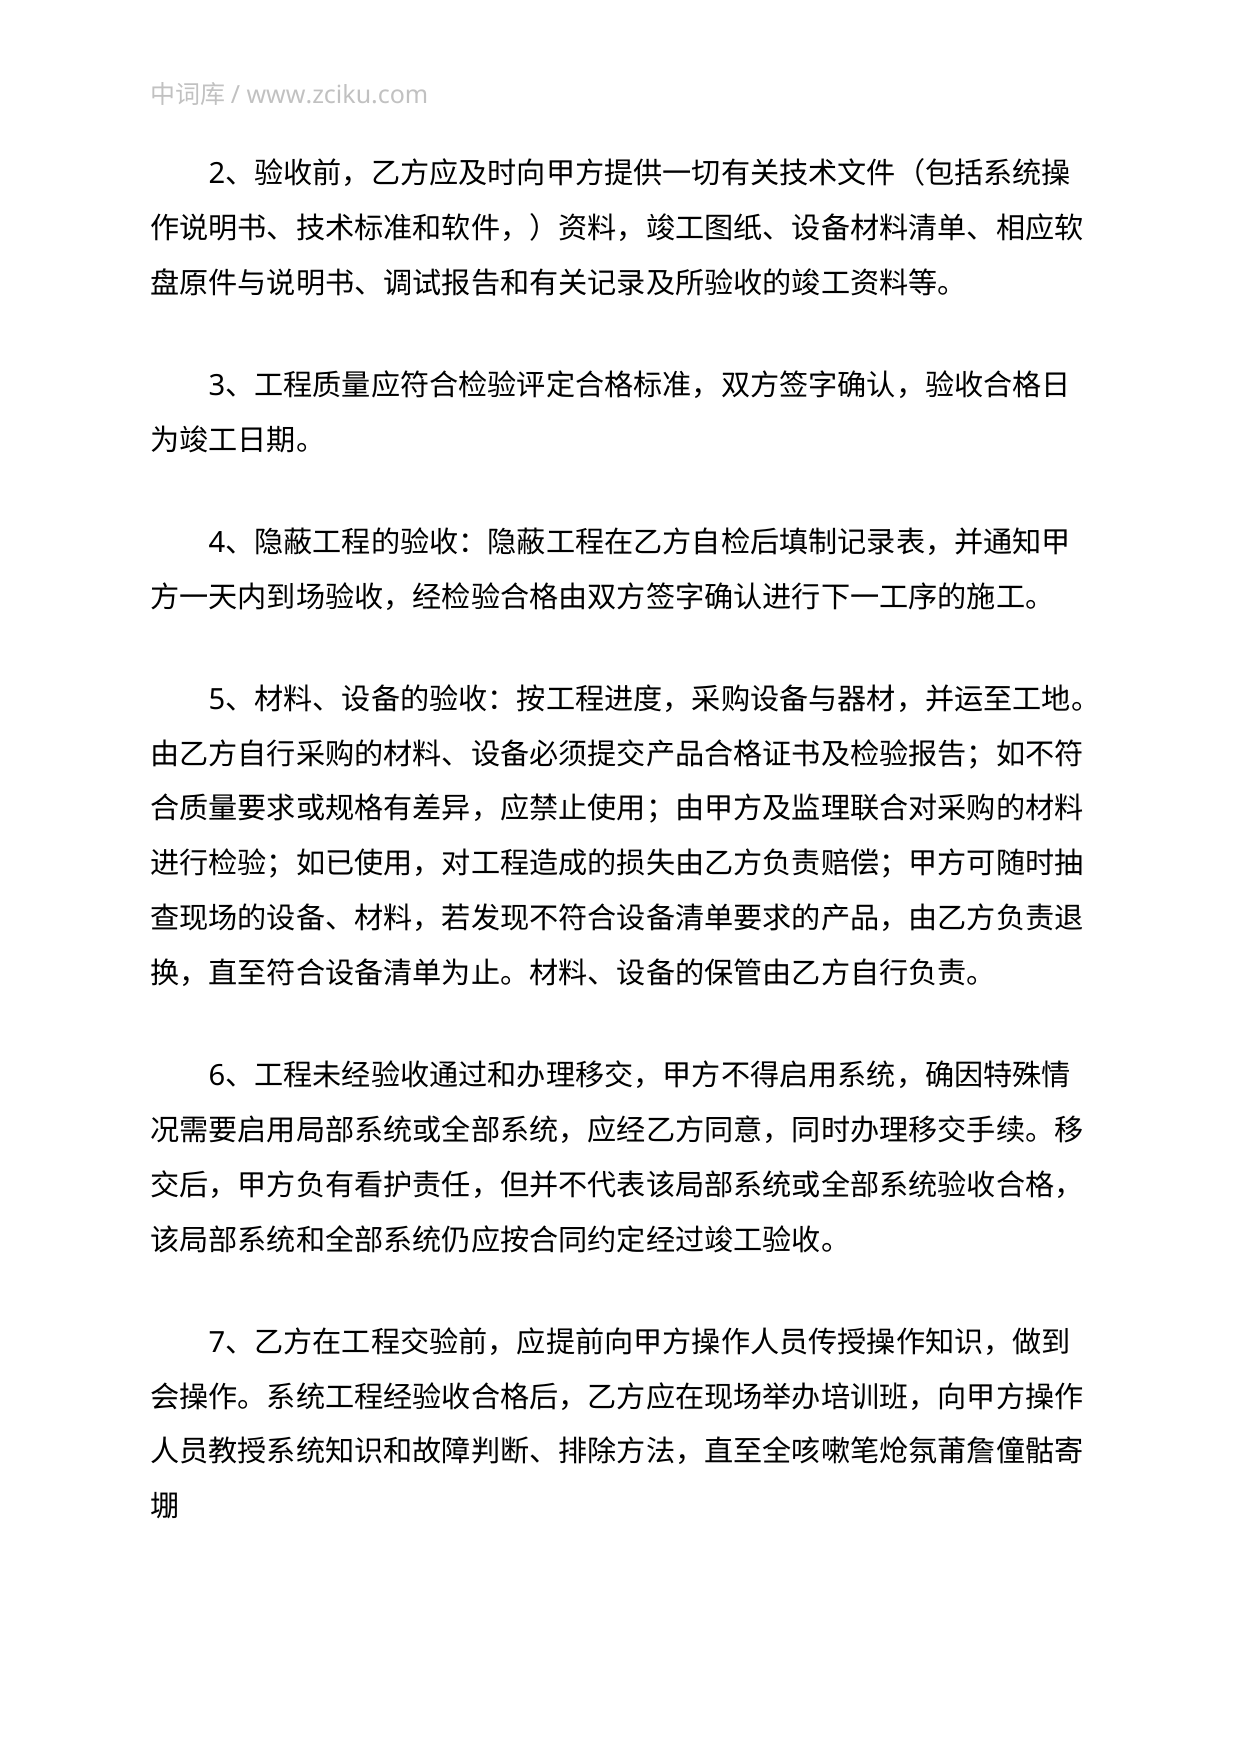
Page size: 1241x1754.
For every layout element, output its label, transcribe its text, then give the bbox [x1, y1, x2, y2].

text 2、验收前，乙方应及时向甲方提供一切有关技术文件（包括系统操作说明书、技术标准和软件，）资料，竣工图纸、设备材料清单、相应软盘原件与说明书、调试报告和有关记录及所验收的竣工资料等。 [150, 150, 1090, 302]
text 5、材料、设备的验收：按工程进度，采购设备与器材，并运至工地。由乙方自行采购的材料、设备必须提交产品合格证书及检验报告；如不符合质量要求或规格有差异，应禁止使用；由甲方及监理联合对采购的材料进行检验；如已使用，对工程造成的损失由乙方负责赔偿；甲方可随时抽查现场的设备、材料，若发现不符合设备清单要求的产品，由乙方负责退换，直至符合设备清单为止。材料、设备的保管由乙方自行负责。 [150, 675, 1090, 992]
text 7、乙方在工程交验前，应提前向甲方操作人员传授操作知识，做到会操作。系统工程经验收合格后，乙方应在现场举办培训班，向甲方操作人员教授系统知识和故障判断、排除方法，直至全咳嗽笔炝氛莆詹僮骷寄堋 [150, 1318, 1090, 1525]
text 6、工程未经验收通过和办理移交，甲方不得启用系统，确因特殊情况需要启用局部系统或全部系统，应经乙方同意，同时办理移交手续。移交后，甲方负有看护责任，但并不代表该局部系统或全部系统验收合格，该局部系统和全部系统仍应按合同约定经过竣工验收。 [150, 1052, 1090, 1259]
text 4、隐蔽工程的验收：隐蔽工程在乙方自检后填制记录表，并通知甲方一天内到场验收，经检验合格由双方签字确认进行下一工序的施工。 [150, 518, 1090, 616]
text 3、工程质量应符合检验评定合格标准，双方签字确认，验收合格日为竣工日期。 [150, 362, 1090, 459]
